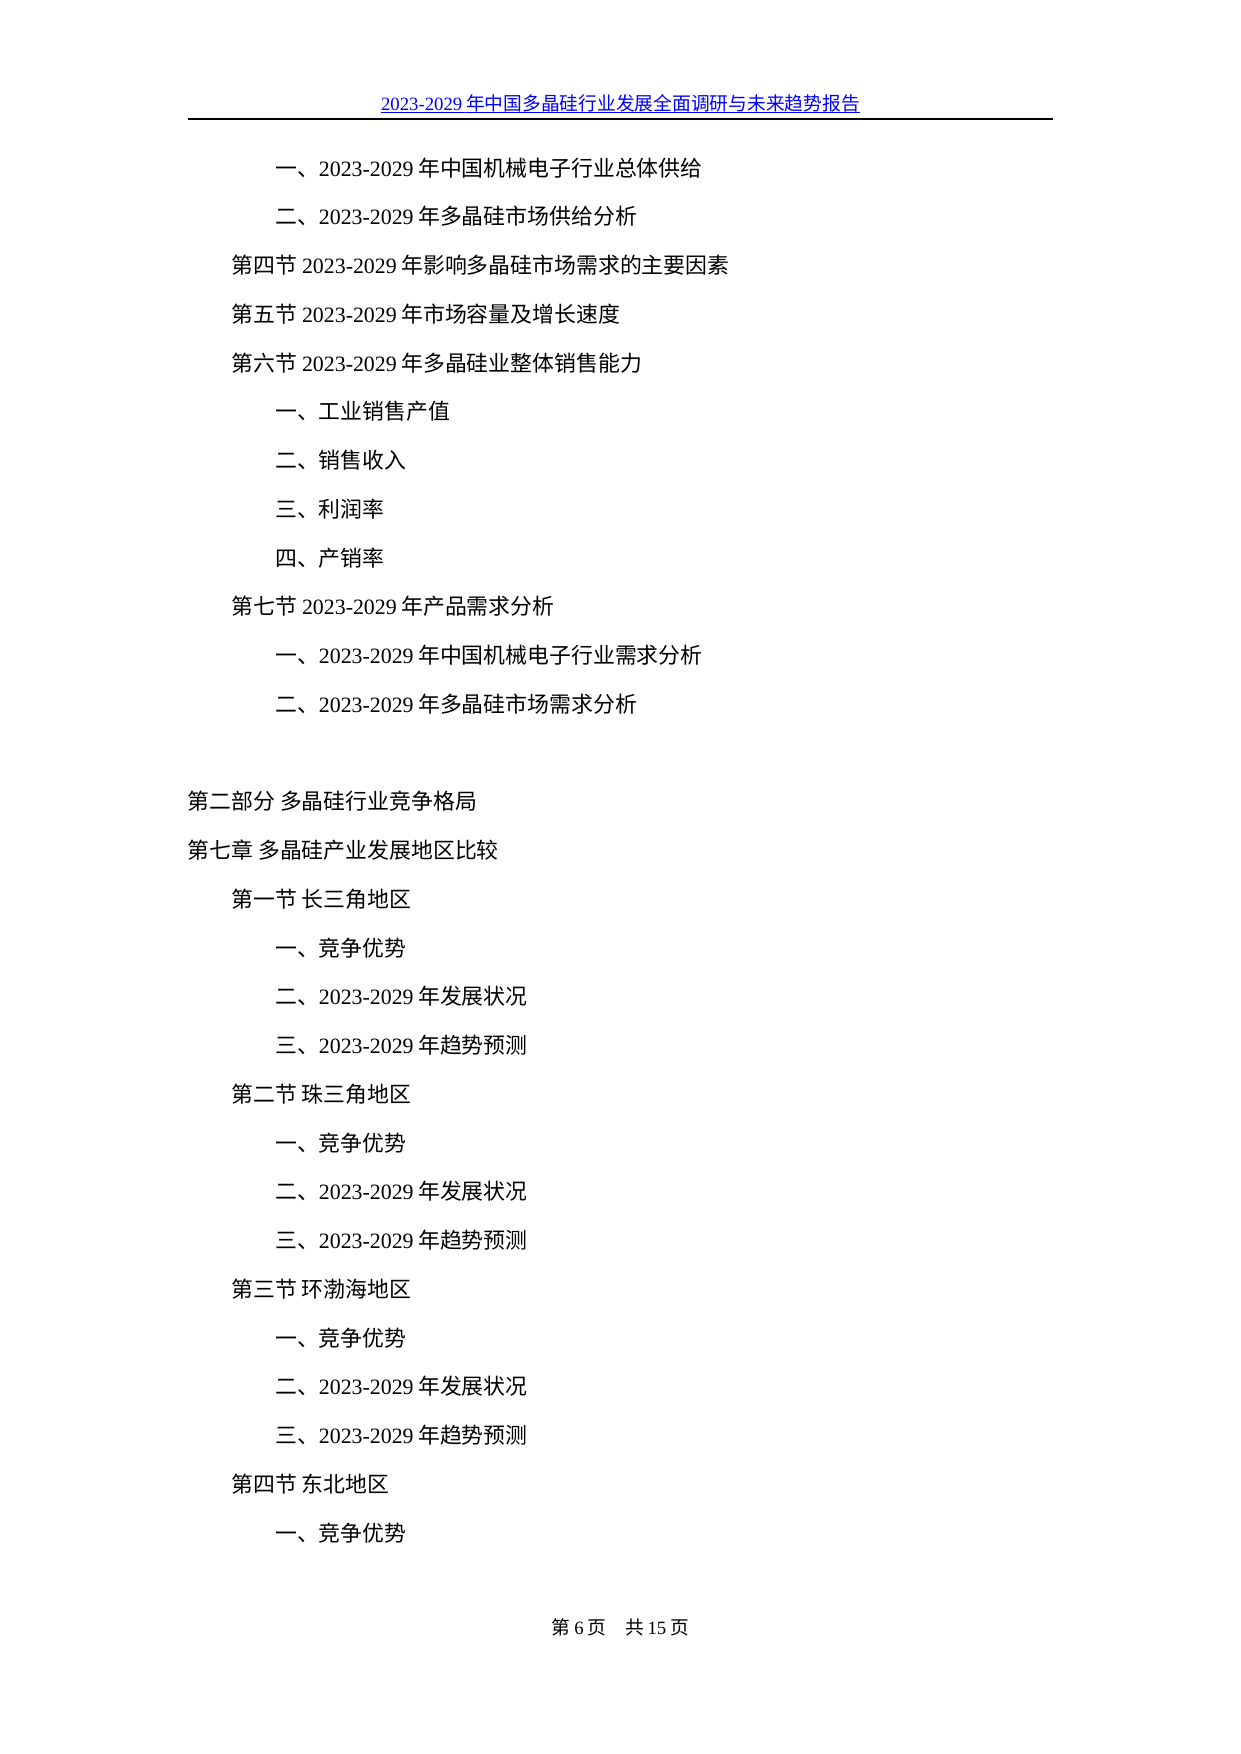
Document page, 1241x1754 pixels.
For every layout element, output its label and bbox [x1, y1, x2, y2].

text [187, 150, 1053, 1548]
